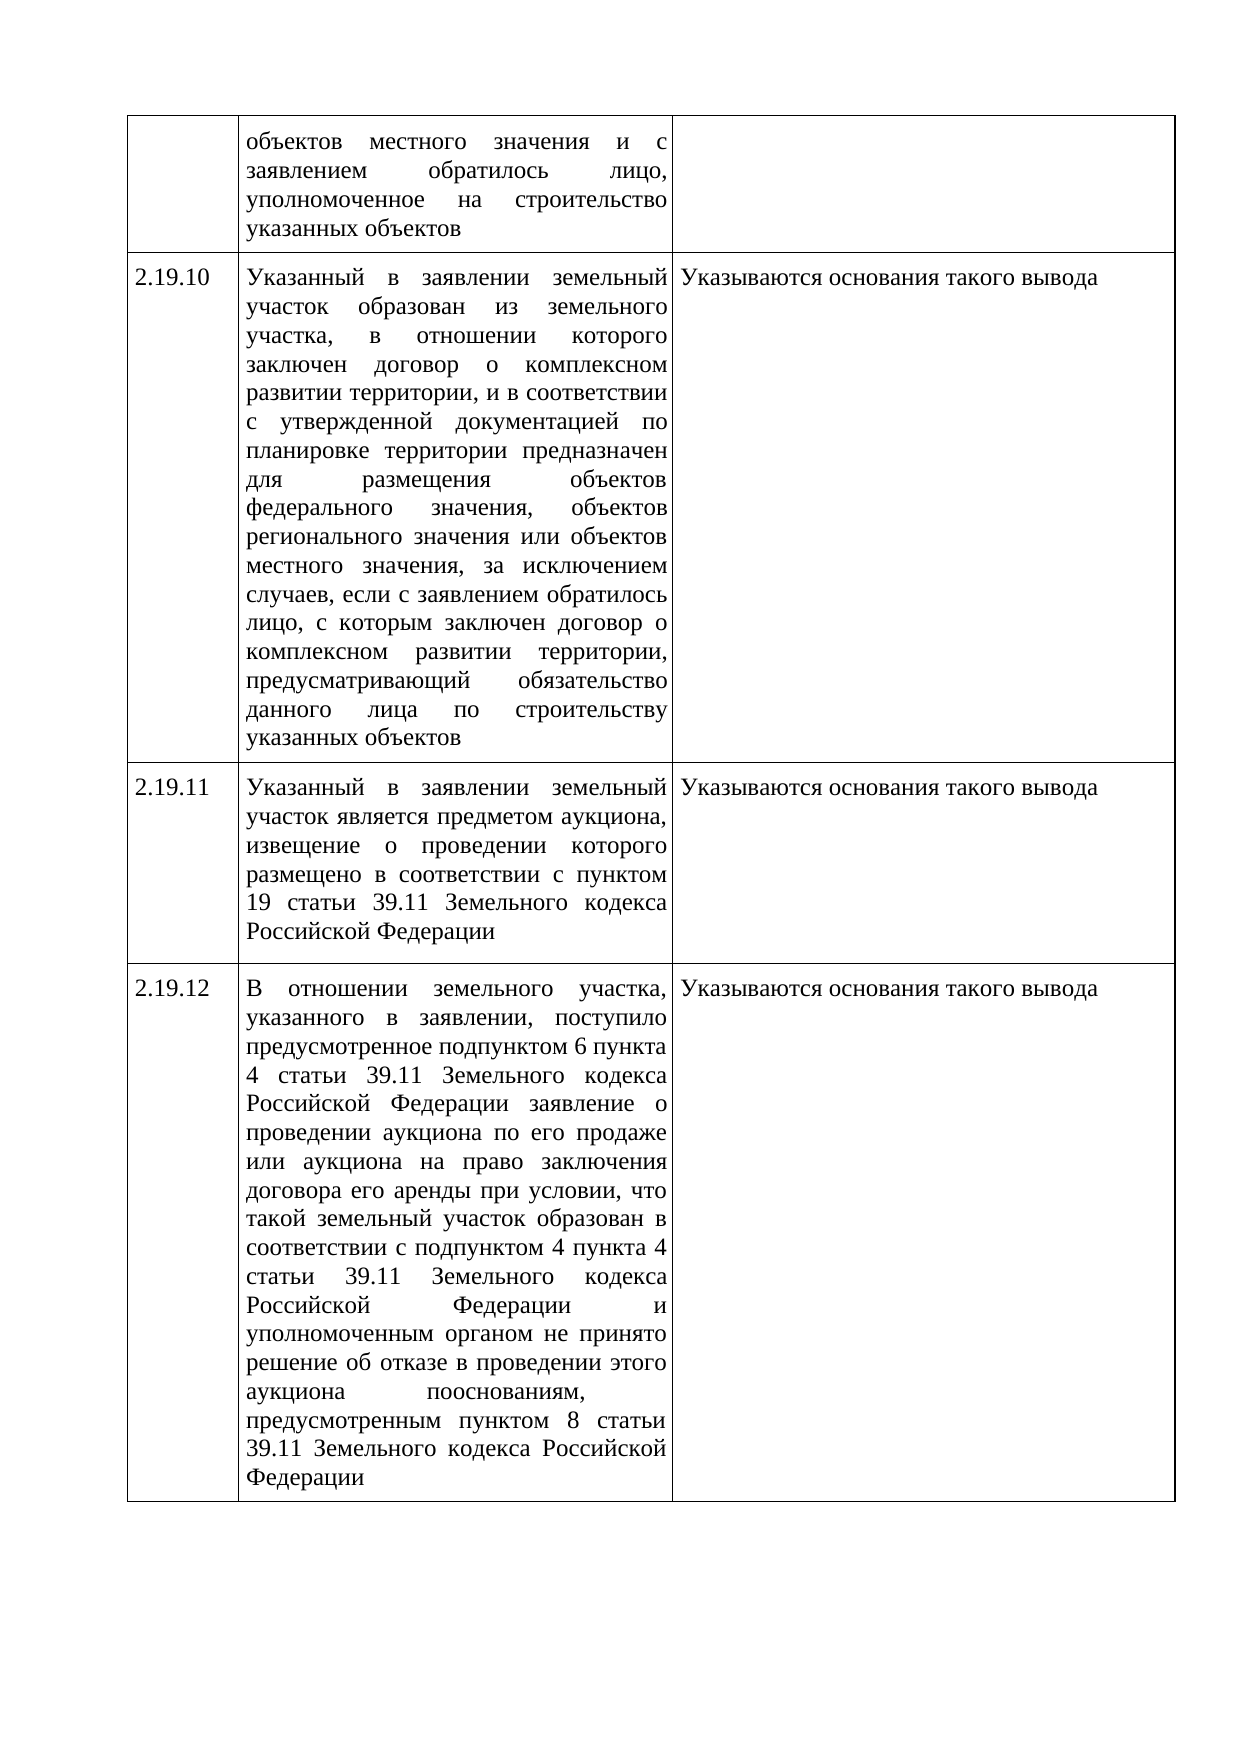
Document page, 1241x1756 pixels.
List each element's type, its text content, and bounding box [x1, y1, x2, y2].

table_cell В отношении земельного участка, указанного в заявлении, поступило предусмотренное подпунктом 6 пункта 4 статьи 39.11 Земельного кодекса Российской Федерации заявление о проведении аукциона по его продаже или аукциона на право заключения договора его аренды при условии, что такой земельный участок образован в соответствии с подпунктом 4 пункта 4 статьи 39.11 Земельного кодекса Российской Федерации и уполномоченным органом не принято решение об отказе в проведении этого аукциона по основаниям, предусмотренным пунктом 8 статьи 39.11 Земельного кодекса Российской Федерации [239, 964, 672, 1501]
table_header [673, 116, 1174, 252]
table_cell Указанный в заявлении земельный участок является предметом аукциона, извещение о проведении которого размещено в соответствии с пунктом 19 статьи 39.11 Земельного кодекса Российской Федерации [239, 763, 672, 962]
table_header объектов местного значения и с заявлением обратилось лицо, уполномоченное на строительство указанных объектов [239, 116, 672, 252]
table_cell Указываются основания такого вывода [673, 964, 1174, 1501]
table_header [128, 116, 238, 252]
table_cell Указываются основания такого вывода [673, 763, 1174, 962]
table_cell Указанный в заявлении земельный участок образован из земельного участка, в отношении которого заключен договор о комплексном развитии территории, и в соответствии с утвержденной документацией по планировке территории предназначен для размещения объектов федерального значения, объектов регионального значения или объектов местного значения, за исключением случаев, если с заявлением обратилось лицо, с которым заключен договор о комплексном развитии территории, предусматривающий обязательство данного лица по строительству указанных объектов [239, 253, 672, 762]
table_cell 2.19.12 [128, 964, 238, 1501]
table_cell Указываются основания такого вывода [673, 253, 1174, 762]
table_cell 2.19.10 [128, 253, 238, 762]
table_cell 2.19.11 [128, 763, 238, 962]
